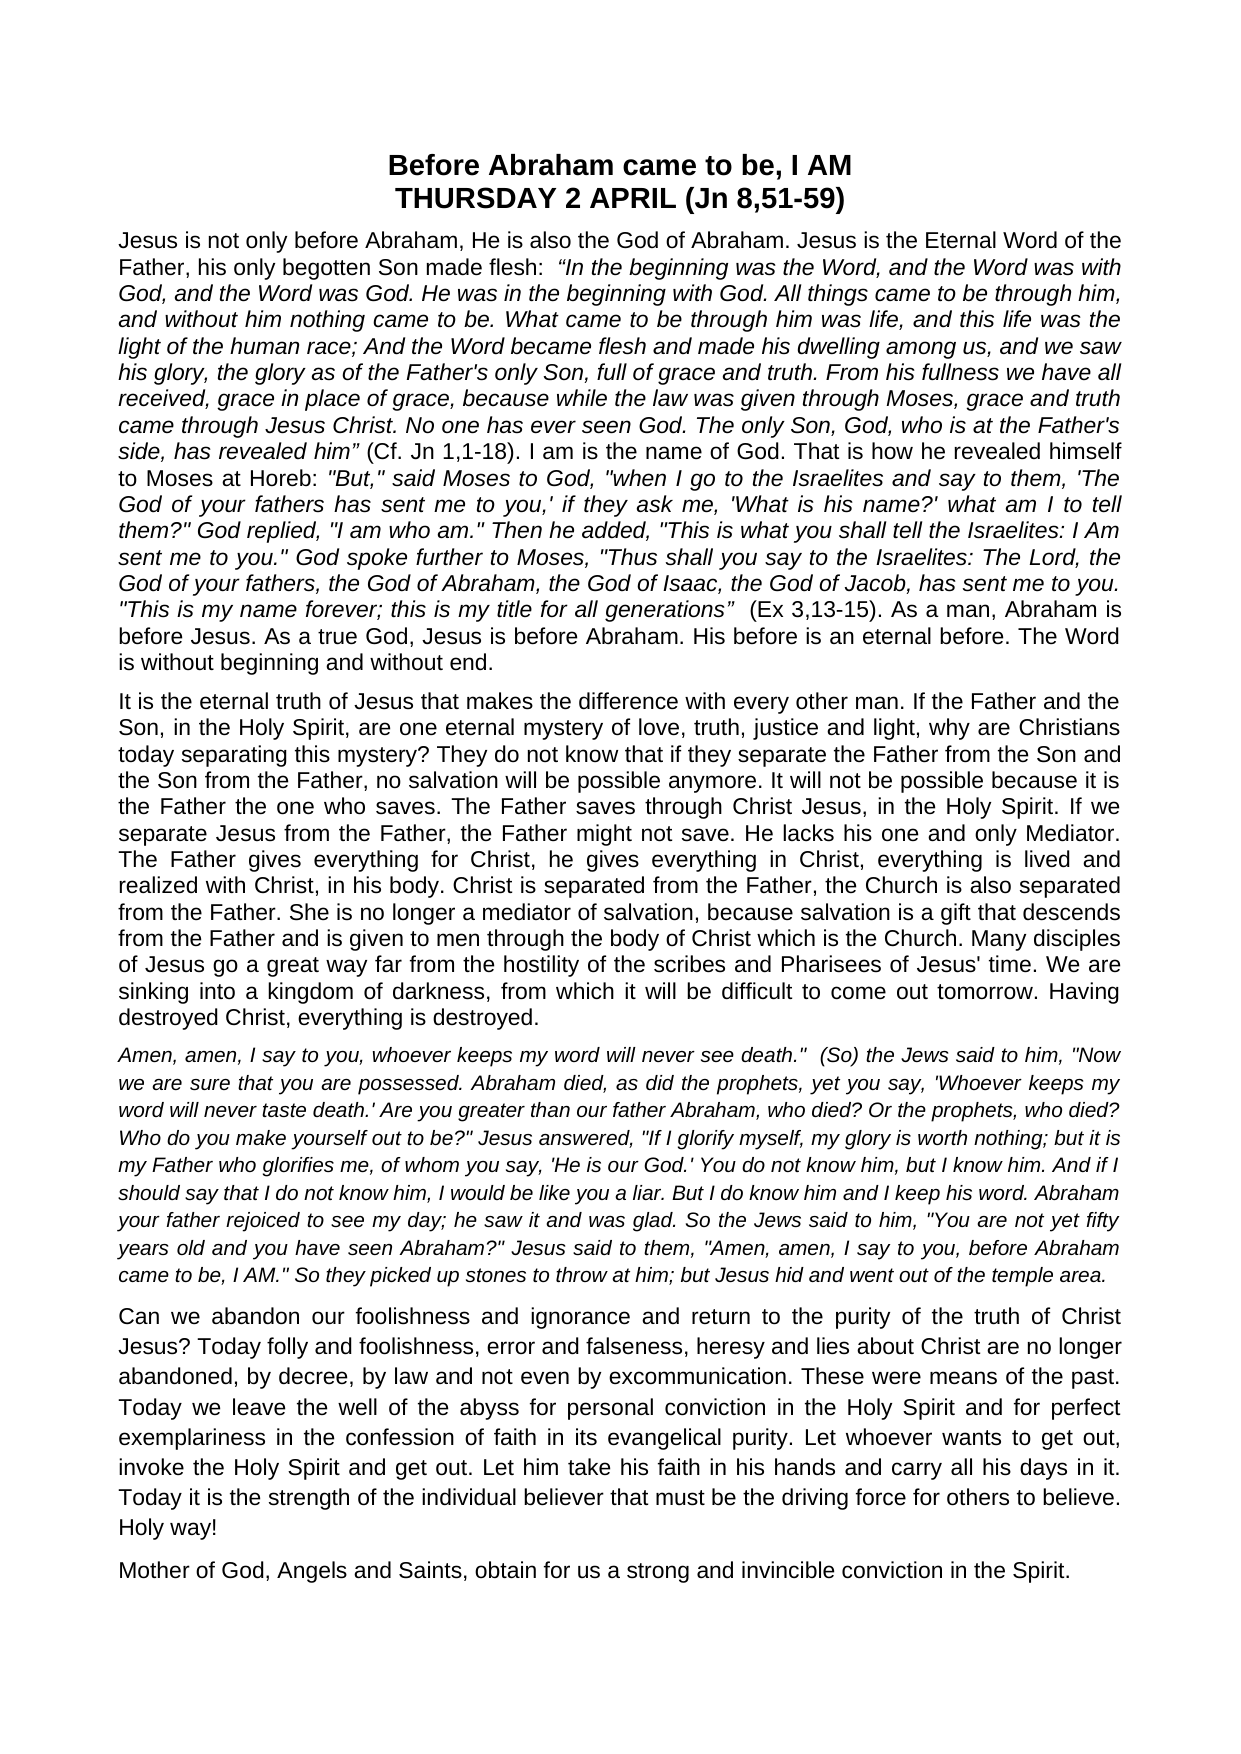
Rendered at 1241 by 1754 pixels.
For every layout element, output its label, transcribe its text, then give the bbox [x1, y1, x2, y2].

text Jesus is not only before Abraham, He is also the God of Abraham. Jesus is the Eternal Word of the Father, his only begotten Son made flesh: “In the beginning was the Word, and the Word was with God, and the Word was God. He was in the beginning with God. All things came to be through him, and without him nothing came to be. What came to be through him was life, and this life was the light of the human race; And the Word became flesh and made his dwelling among us, and we saw his glory, the glory as of the Father's only Son, full of grace and truth. From his fullness we have all received, grace in place of grace, because while the law was given through Moses, grace and truth came through Jesus Christ. No one has ever seen God. The only Son, God, who is at the Father's side, has revealed him” (Cf. Jn 1,1-18). I am is the name of God. That is how he revealed himself to Moses at Horeb: "But," said Moses to God, "when I go to the Israelites and say to them, 'The God of your fathers has sent me to you,' if they ask me, 'What is his name?' what am I to tell them?" God replied, "I am who am." Then he added, "This is what you shall tell the Israelites: I Am sent me to you." God spoke further to Moses, "Thus shall you say to the Israelites: The Lord, the God of your fathers, the God of Abraham, the God of Isaac, the God of Jacob, has sent me to you. "This is my name forever; this is my title for all generations” (Ex 3,13-15). As a man, Abraham is before Jesus. As a true God, Jesus is before Abraham. His before is an eternal before. The Word is without beginning and without end. [118, 227, 1122, 675]
text It is the eternal truth of Jesus that makes the difference with every other man. If the Father and the Son, in the Holy Spirit, are one eternal mystery of love, truth, justice and light, why are Christians today separating this mystery? They do not know that if they separate the Father from the Son and the Son from the Father, no salvation will be possible anymore. It will not be possible because it is the Father the one who saves. The Father saves through Christ Jesus, in the Holy Spirit. If we separate Jesus from the Father, the Father might not save. He lacks his one and only Mediator. The Father gives everything for Christ, he gives everything in Christ, everything is lived and realized with Christ, in his body. Christ is separated from the Father, the Church is also separated from the Father. She is no longer a mediator of salvation, because salvation is a gift that descends from the Father and is given to men through the body of Christ which is the Church. Many disciples of Jesus go a great way far from the hostility of the scribes and Pharisees of Jesus' time. We are sinking into a kingdom of darkness, from which it will be difficult to come out tomorrow. Having destroyed Christ, everything is destroyed. [118, 688, 1122, 1030]
text Before Abraham came to be, I AM [118, 148, 1122, 181]
text Mother of God, Angels and Saints, obtain for us a strong and invincible conviction in the Spirit. [118, 1557, 1122, 1583]
text Amen, amen, I say to you, whoever keeps my word will never see death." (So) the Jews said to him, "Now we are sure that you are possessed. Abraham died, as did the prophets, yet you say, 'Whoever keeps my word will never taste death.' Are you greater than our father Abraham, who died? Or the prophets, who died? Who do you make yourself out to be?" Jesus answered, "If I glorify myself, my glory is worth nothing; but it is my Father who glorifies me, of whom you say, 'He is our God.' You do not know him, but I know him. And if I should say that I do not know him, I would be like you a liar. But I do know him and I keep his word. Abraham your father rejoiced to see my day; he saw it and was glad. So the Jews said to him, "You are not yet fifty years old and you have seen Abraham?" Jesus said to them, "Amen, amen, I say to you, before Abraham came to be, I AM." So they picked up stones to throw at him; but Jesus hid and went out of the temple area. [118, 1043, 1122, 1287]
text Can we abandon our foolishness and ignorance and return to the purity of the truth of Christ Jesus? Today folly and foolishness, error and falseness, heresy and lies about Christ are no longer abandoned, by decree, by law and not even by excommunication. These were means of the past. Today we leave the well of the abyss for personal conviction in the Holy Spirit and for perfect exemplariness in the confession of faith in its evangelical purity. Let whoever wants to get out, invoke the Holy Spirit and get out. Let him take his faith in his hands and carry all his days in it. Today it is the strength of the individual believer that must be the driving force for others to believe. Holy way! [118, 1303, 1122, 1541]
text THURSDAY 2 APRIL (Jn 8,51-59) [118, 181, 1122, 215]
